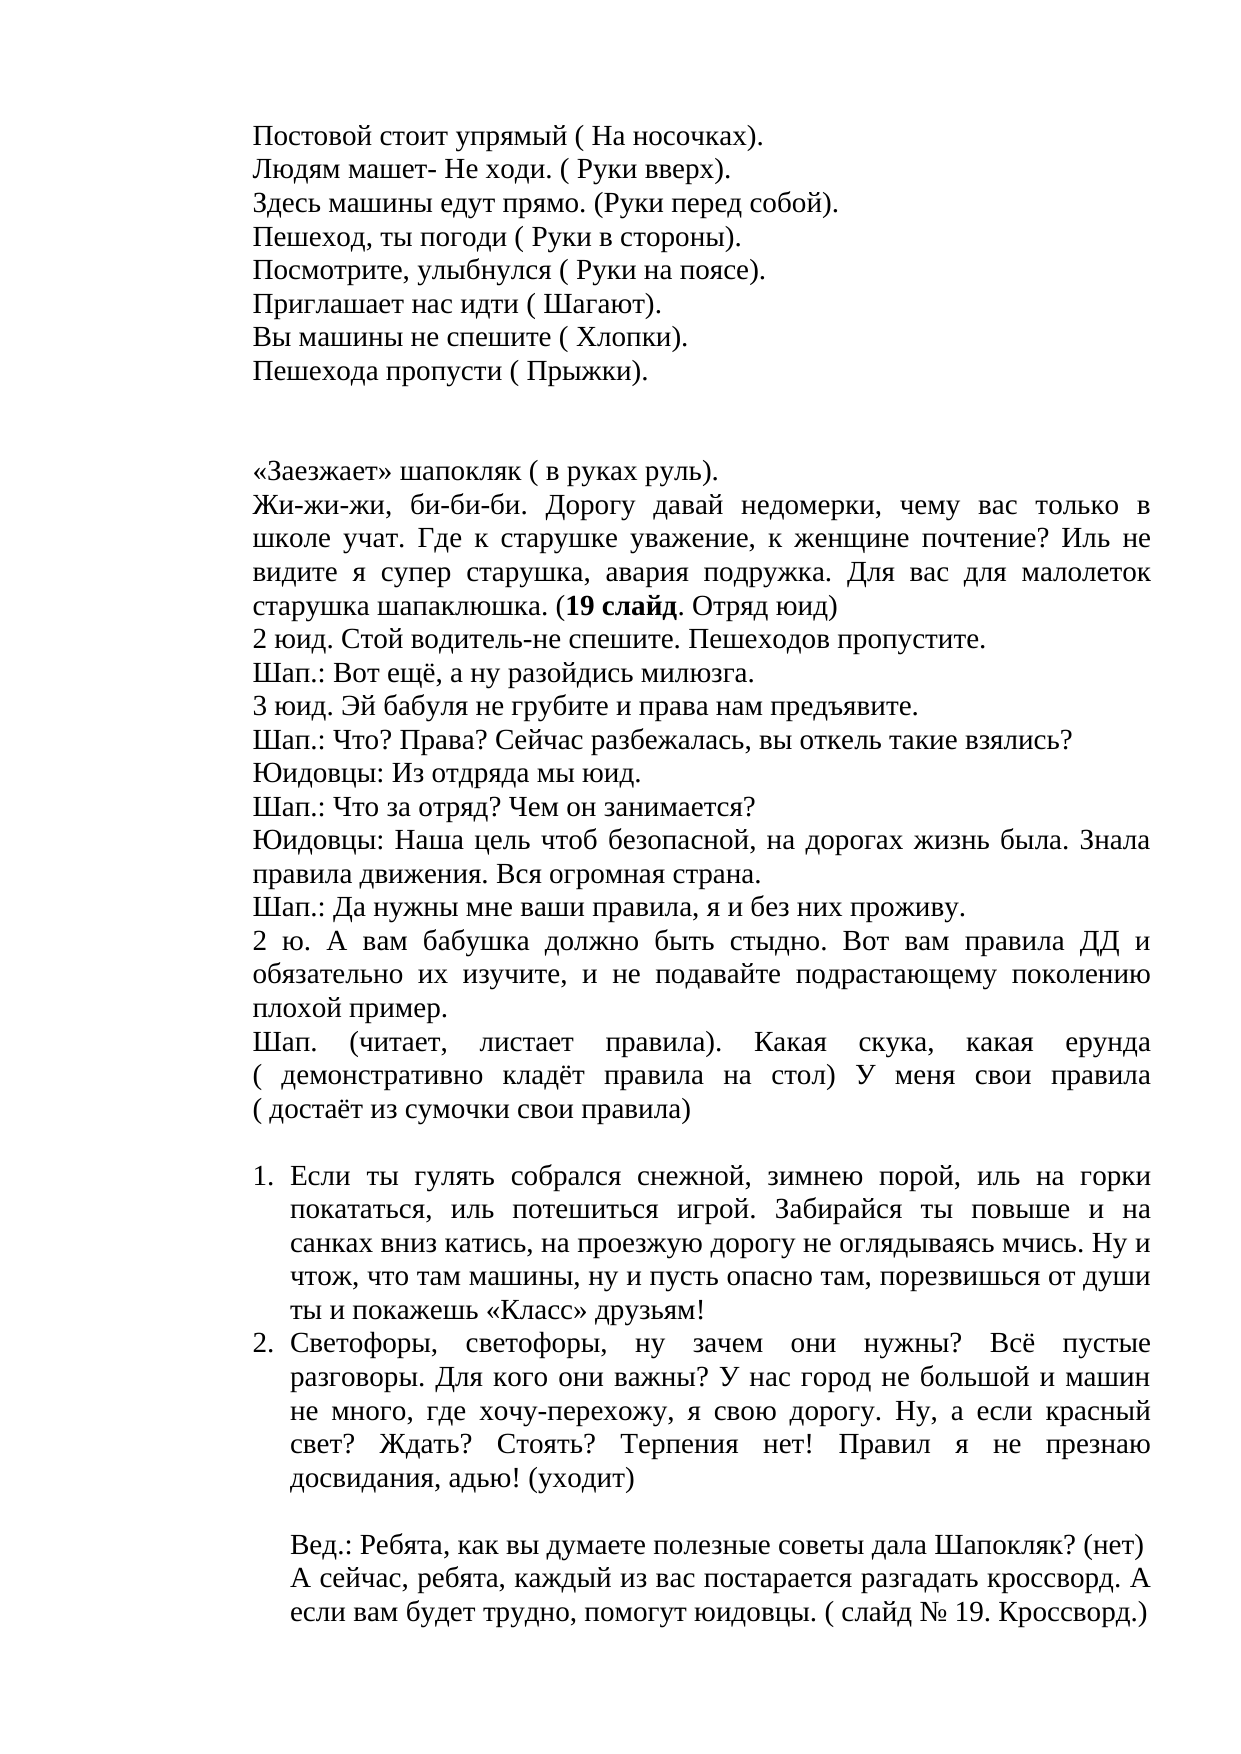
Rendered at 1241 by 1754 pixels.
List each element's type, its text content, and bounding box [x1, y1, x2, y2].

list Жи-жи-жи, би-би-би. Дорогу давай недомерки, чему вас только в школе учат. Где к старушке уважение, к женщине почтение? Иль не видите я супер старушка, авария подружка. Для вас для малолеток старушка шапаклюшка. (19 слайд. Отряд юид) [252, 487, 1152, 621]
list Шап.: Что за отряд? Чем он занимается? [252, 789, 1152, 822]
list 2 юид. Стой водитель-не спешите. Пешеходов пропустите. [252, 621, 1152, 655]
list Здесь машины едут прямо. (Руки перед собой). [252, 185, 1152, 219]
list Постовой стоит упрямый ( На носочках). [252, 118, 1152, 152]
list 3 юид. Эй бабуля не грубите и права нам предъявите. [252, 688, 1152, 722]
list Вы машины не спешите ( Хлопки). [252, 319, 1152, 353]
list Приглашает нас идти ( Шагают). [252, 286, 1152, 319]
list Шап.: Вот ещё, а ну разойдись милюзга. [252, 655, 1152, 688]
list Пешеход, ты погоди ( Руки в стороны). [252, 219, 1152, 252]
list 2 ю. А вам бабушка должно быть стыдно. Вот вам правила ДД и обязательно их изучите, и не подавайте подрастающему поколению плохой пример. [252, 923, 1152, 1024]
list Светофоры, светофоры, ну зачем они нужны? Всё пустые разговоры. Для кого они важны? У нас город не большой и машин не много, где хочу-перехожу, я свою дорогу. Ну, а если красный свет? Ждать? Стоять? Терпения нет! Правил я не презнаю досвидания, адью! (уходит) [252, 1326, 1152, 1493]
list Шап.: Что? Права? Сейчас разбежалась, вы откель такие взялись? [252, 722, 1152, 755]
list Пешехода пропусти ( Прыжки). [252, 353, 1152, 386]
list Людям машет- Не ходи. ( Руки вверх). [252, 152, 1152, 185]
list Юидовцы: Из отдряда мы юид. [252, 755, 1152, 789]
list Вед.: Ребята, как вы думаете полезные советы дала Шапокляк? (нет) [290, 1527, 1152, 1560]
list А сейчас, ребята, каждый из вас постарается разгадать кроссворд. А если вам будет трудно, помогут юидовцы. ( слайд № 19. Кроссворд.) [290, 1560, 1152, 1627]
list Посмотрите, улыбнулся ( Руки на поясе). [252, 252, 1152, 286]
list Шап.: Да нужны мне ваши правила, я и без них проживу. [252, 889, 1152, 923]
list «Заезжает» шапокляк ( в руках руль). [252, 453, 1152, 487]
list Если ты гулять собрался снежной, зимнею порой, иль на горки покататься, иль потешиться игрой. Забирайся ты повыше и на санках вниз катись, на проезжую дорогу не оглядываясь мчись. Ну и чтож, что там машины, ну и пусть опасно там, порезвишься от души ты и покажешь «Класс» друзьям! [252, 1158, 1152, 1326]
list Юидовцы: Наша цель чтоб безопасной, на дорогах жизнь была. Знала правила движения. Вся огромная страна. [252, 822, 1152, 889]
list Шап. (читает, листает правила). Какая скука, какая ерунда ( демонстративно кладёт правила на стол) У меня свои правила ( достаёт из сумочки свои правила) [252, 1024, 1152, 1124]
